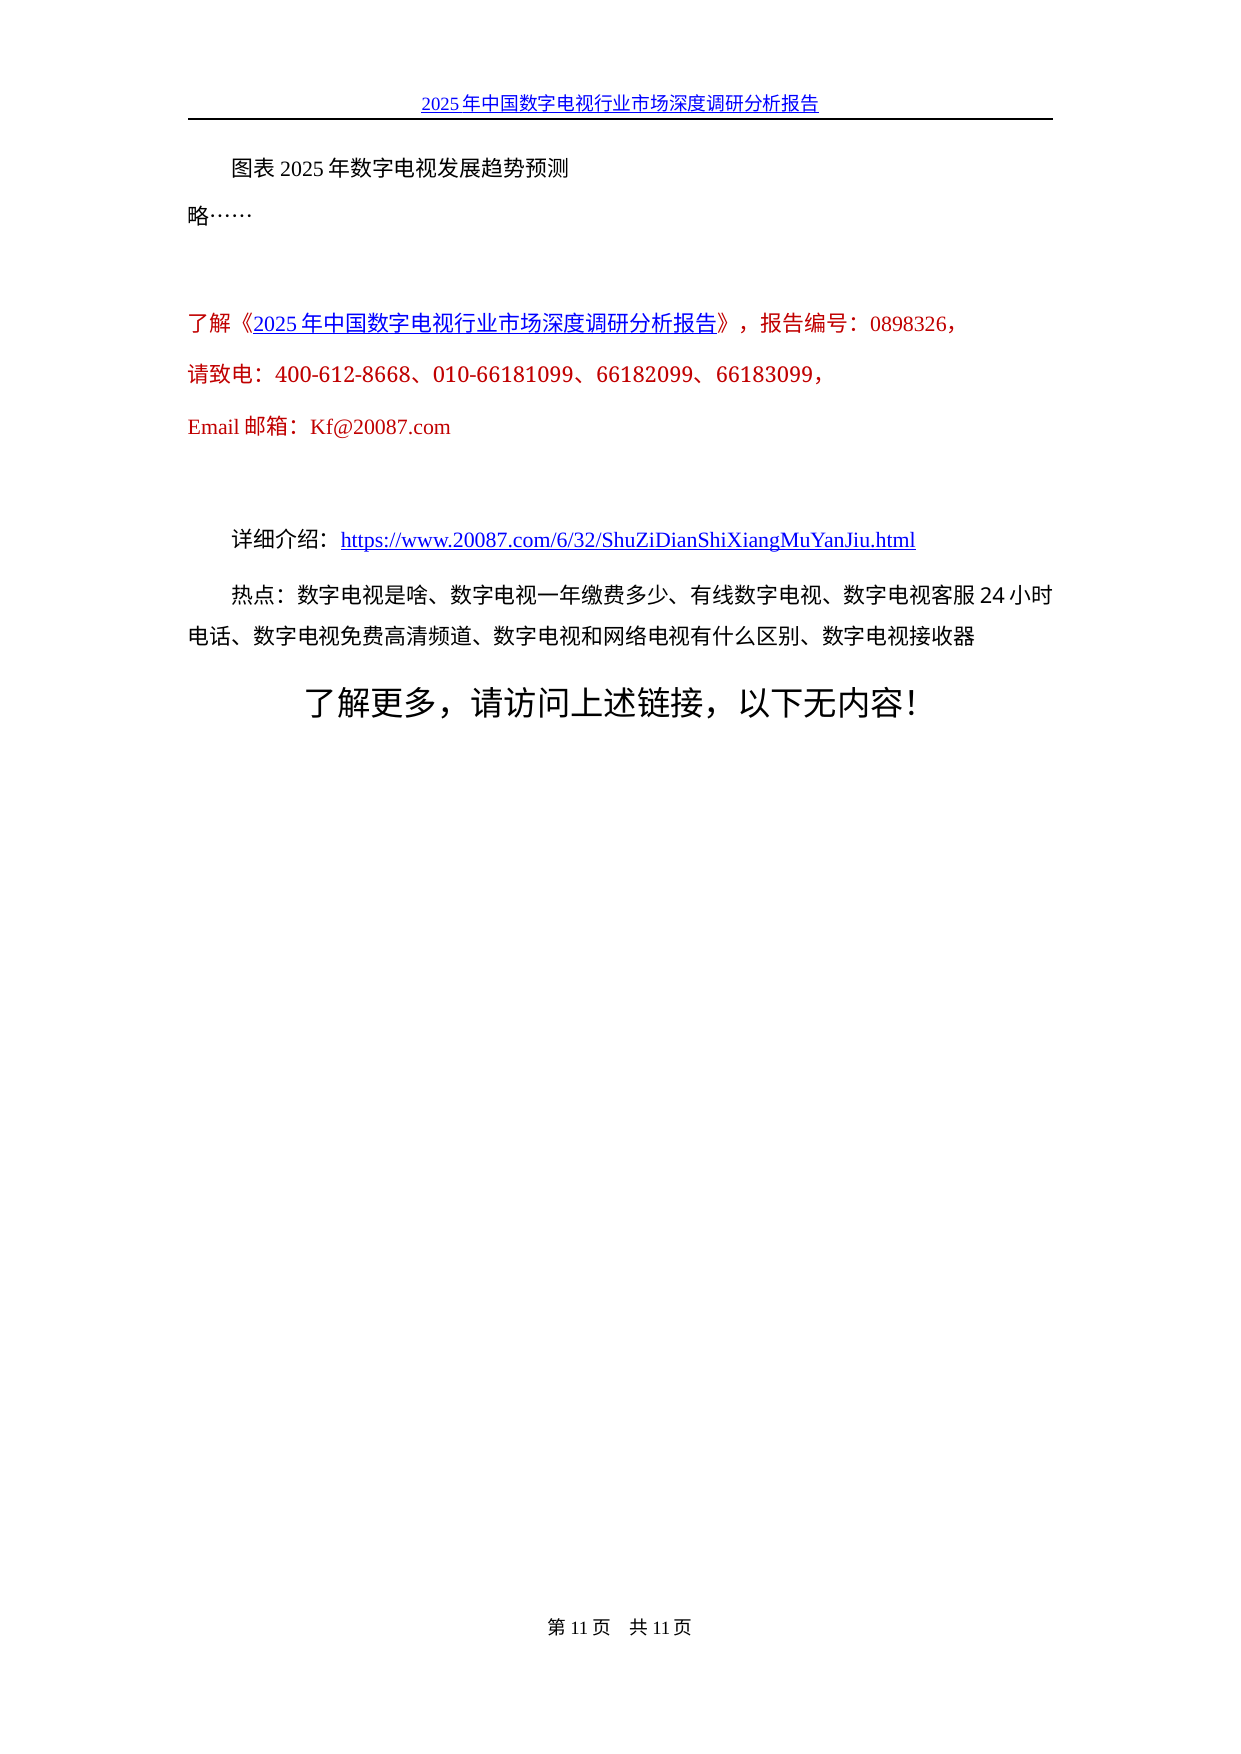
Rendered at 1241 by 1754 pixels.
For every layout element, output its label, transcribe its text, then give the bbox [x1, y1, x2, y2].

text 了解《2025年中国数字电视行业市场深度调研分析报告》，报告编号：0898326， [187, 305, 1053, 338]
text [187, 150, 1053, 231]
text Email邮箱：Kf@20087.com [187, 408, 1053, 441]
title 了解更多，请访问上述链接，以下无内容！ [187, 669, 1053, 734]
text 热点：数字电视是啥、数字电视一年缴费多少、有线数字电视、数字电视客服24小时电话、数字电视免费高清频道、数字电视和网络电视有什么区别、数字电视接收器 [187, 578, 1053, 651]
text 请致电：400-612-8668、010-66181099、66182099、66183099， [187, 357, 1053, 389]
text 详细介绍：https://www.20087.com/6/32/ShuZiDianShiXiangMuYanJiu.html [187, 521, 1053, 554]
